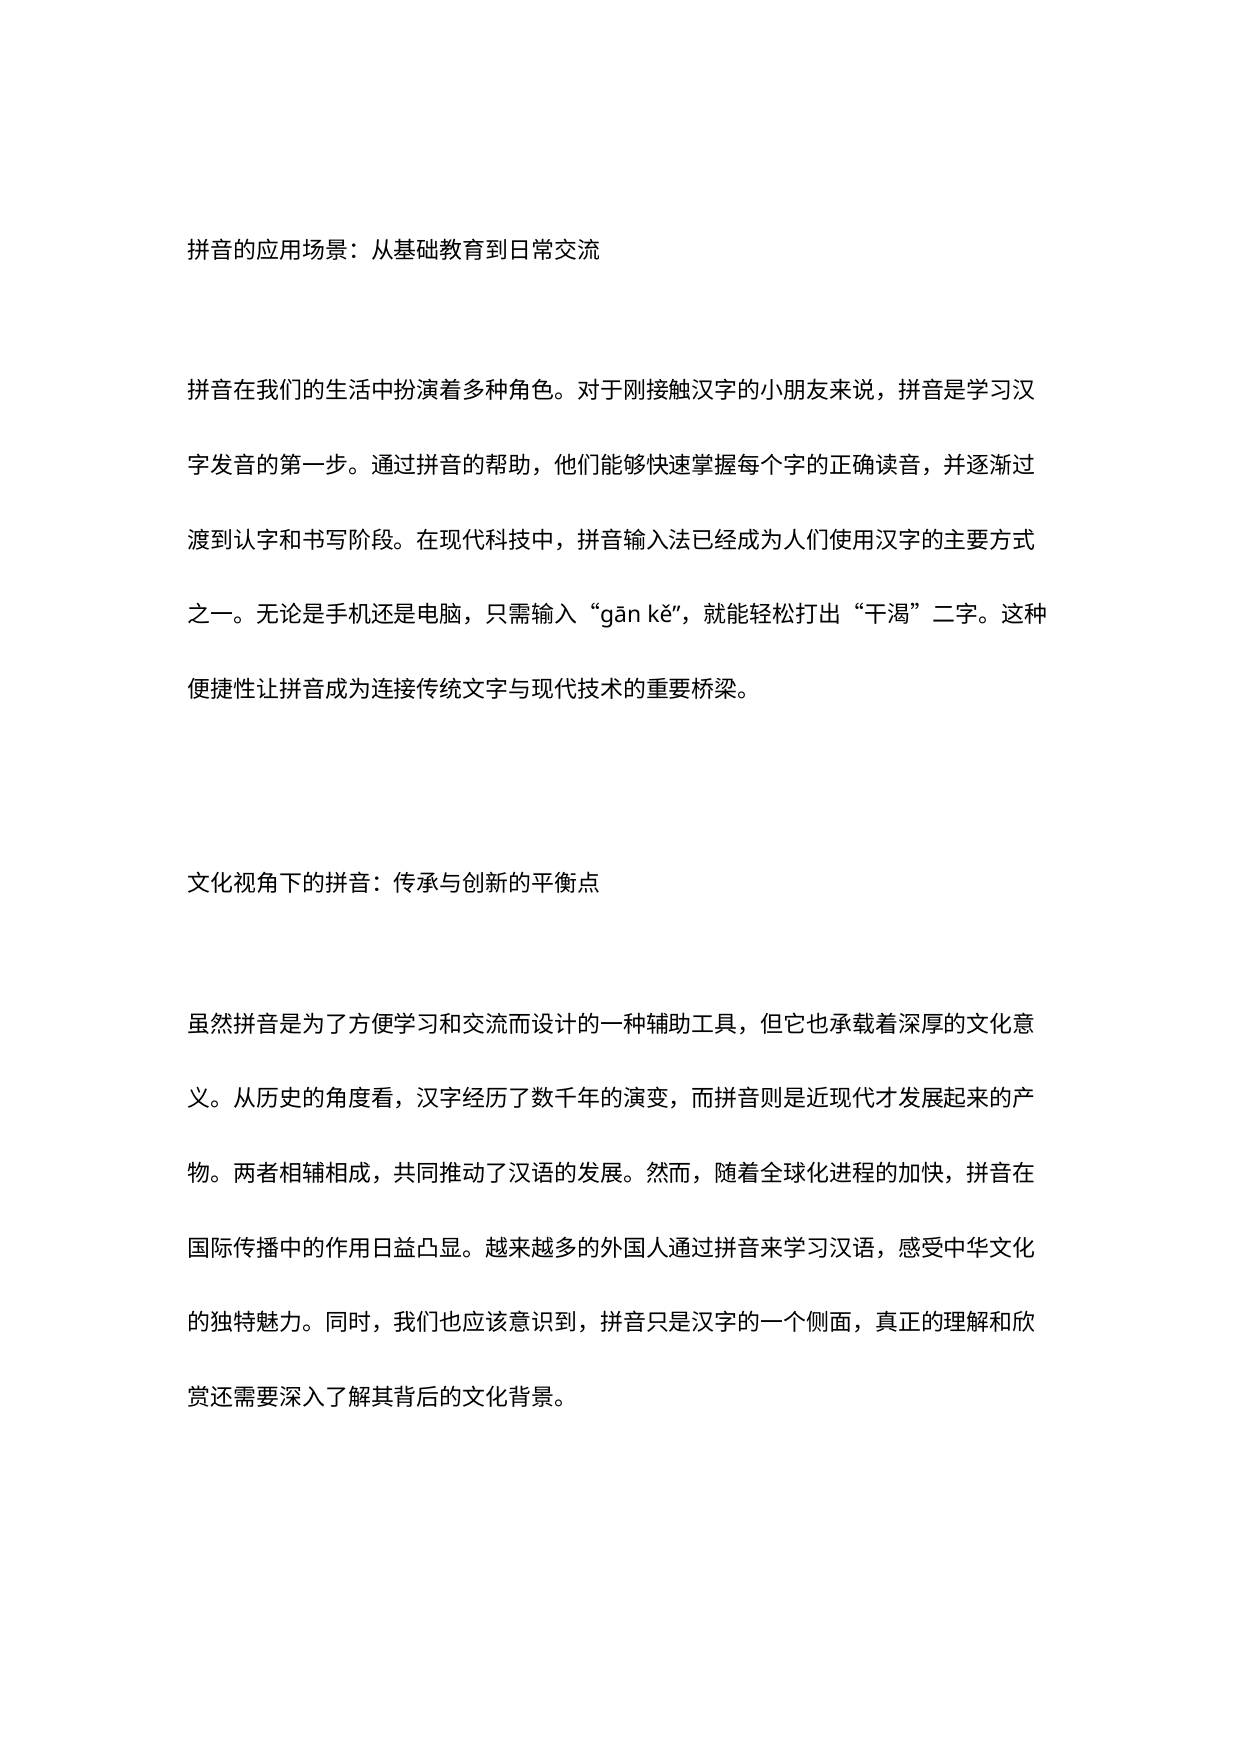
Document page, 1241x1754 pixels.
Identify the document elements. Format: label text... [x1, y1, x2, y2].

text 虽然拼音是为了方便学习和交流而设计的一种辅助工具，但它也承载着深厚的文化意义。从历史的角度看，汉字经历了数千年的演变，而拼音则是近现代才发展起来的产物。两者相辅相成，共同推动了汉语的发展。然而，随着全球化进程的加快，拼音在国际传播中的作用日益凸显。越来越多的外国人通过拼音来学习汉语，感受中华文化的独特魅力。同时，我们也应该意识到，拼音只是汉字的一个侧面，真正的理解和欣赏还需要深入了解其背后的文化背景。 [187, 990, 1053, 1428]
text 文化视角下的拼音：传承与创新的平衡点 [187, 849, 1053, 914]
text 拼音的应用场景：从基础教育到日常交流 [187, 216, 1053, 281]
text 拼音在我们的生活中扮演着多种角色。对于刚接触汉字的小朋友来说，拼音是学习汉字发音的第一步。通过拼音的帮助，他们能够快速掌握每个字的正确读音，并逐渐过渡到认字和书写阶段。在现代科技中，拼音输入法已经成为人们使用汉字的主要方式之一。无论是手机还是电脑，只需输入“gān kě”，就能轻松打出“干渴”二字。这种便捷性让拼音成为连接传统文字与现代技术的重要桥梁。 [187, 356, 1053, 720]
